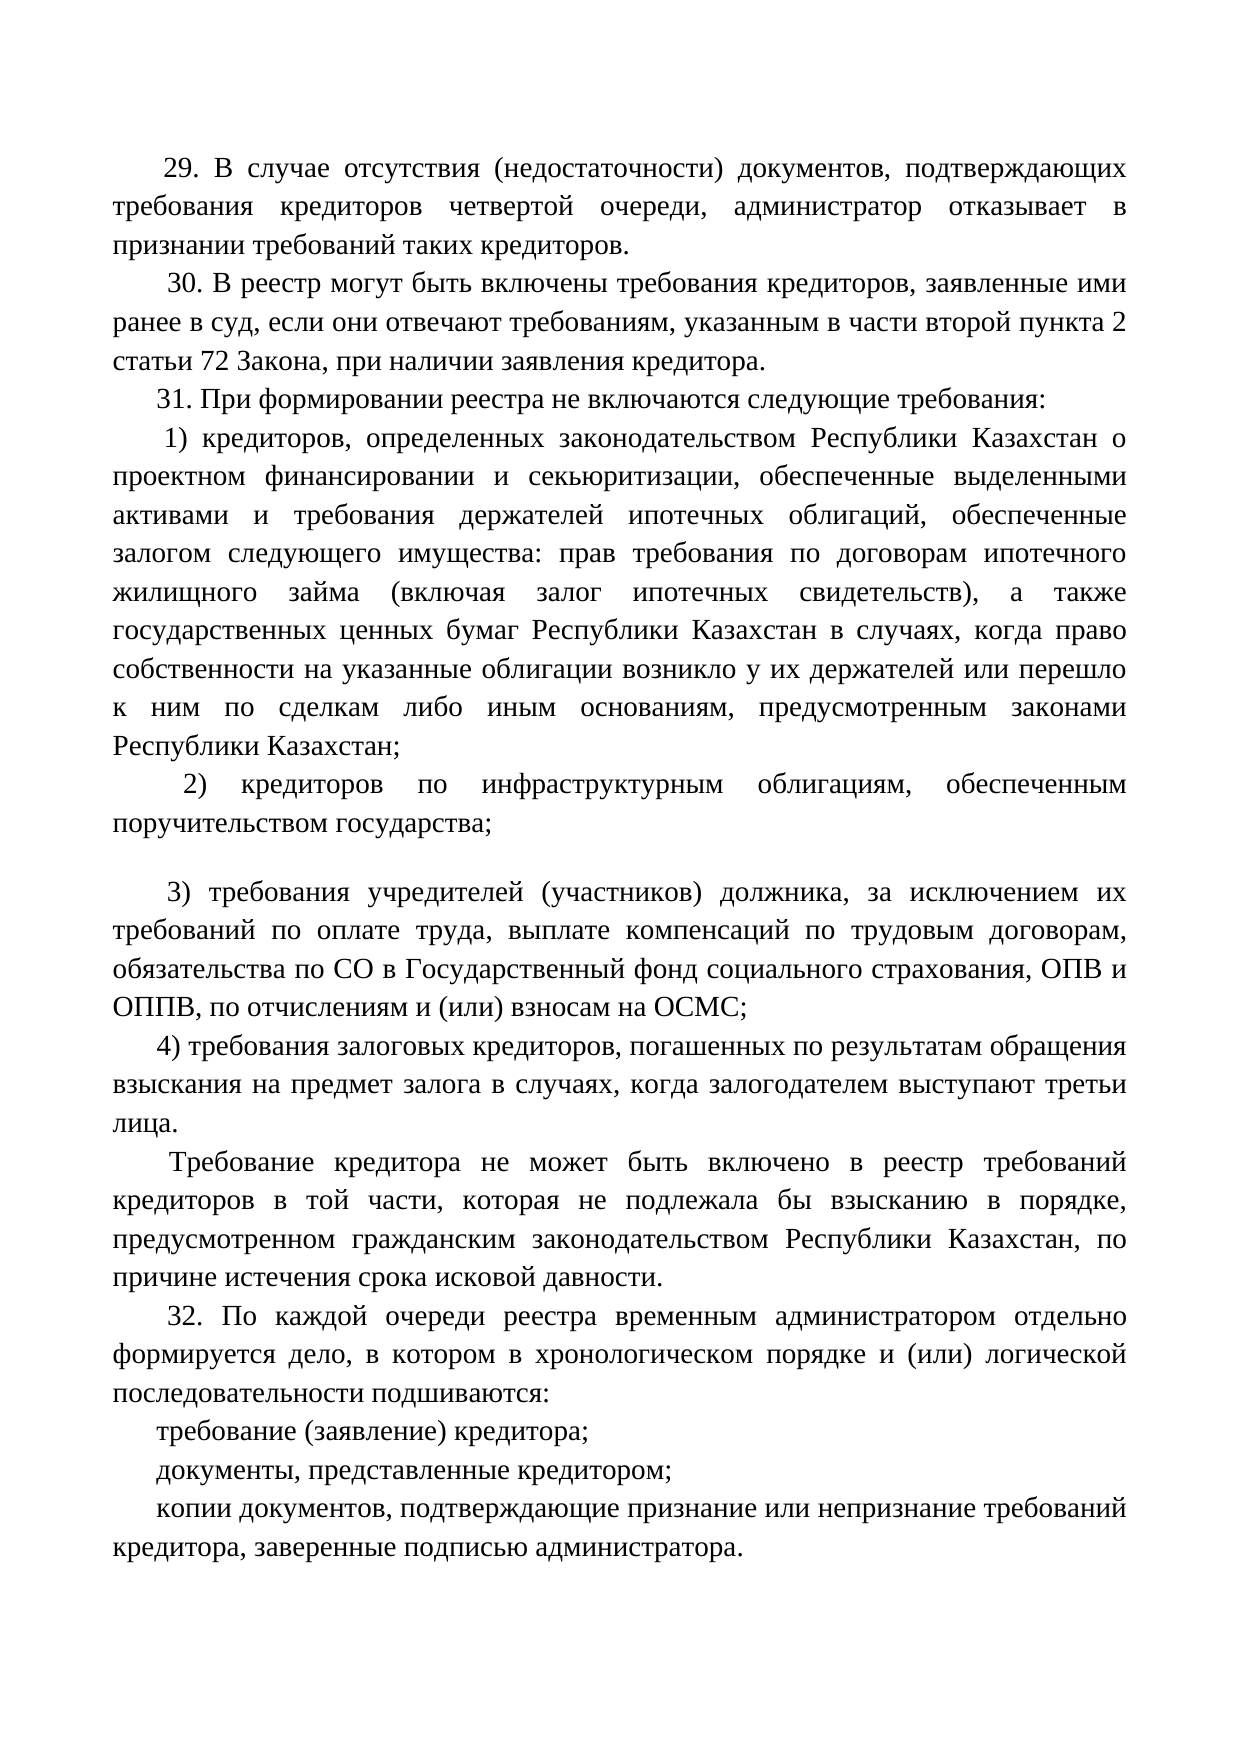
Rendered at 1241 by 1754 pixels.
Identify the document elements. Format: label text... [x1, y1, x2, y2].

text требование (заявление) кредитора; [112, 1413, 1128, 1447]
text 2) кредиторов по инфраструктурным облигациям, обеспеченным поручительством государства; [112, 767, 1128, 839]
text документы, представленные кредитором; [112, 1452, 1128, 1486]
text 29. В случае отсутствия (недостаточности) документов, подтверждающих требования кредиторов четвертой очереди, администратор отказывает в признании требований таких кредиторов. [112, 150, 1128, 261]
text 32. По каждой очереди реестра временным администратором отдельно формируется дело, в котором в хронологическом порядке и (или) логической последовательности подшиваются: [112, 1298, 1128, 1408]
text 3) требования учредителей (участников) должника, за исключением их требований по оплате труда, выплате компенсаций по трудовым договорам, обязательства по СО в Государственный фонд социального страхования, ОПВ и ОППВ, по отчислениям и (или) взносам на ОСМС; [112, 874, 1128, 1023]
text Требование кредитора не может быть включено в реестр требований кредиторов в той части, которая не подлежала бы взысканию в порядке, предусмотренном гражданским законодательством Республики Казахстан, по причине истечения срока исковой давности. [112, 1144, 1128, 1293]
text 1) кредиторов, определенных законодательством Республики Казахстан о проектном финансировании и секьюритизации, обеспеченные выделенными активами и требования держателей ипотечных облигаций, обеспеченные залогом следующего имущества: прав требования по договорам ипотечного жилищного займа (включая залог ипотечных свидетельств), а также государственных ценных бумаг Республики Казахстан в случаях, когда право собственности на указанные облигации возникло у их держателей или перешло к ним по сделкам либо иным основаниям, предусмотренным законами Республики Казахстан; [112, 420, 1128, 762]
text копии документов, подтверждающие признание или непризнание требований кредитора, заверенные подписью администратора. [112, 1491, 1128, 1563]
text 30. В реестр могут быть включены требования кредиторов, заявленные ими ранее в суд, если они отвечают требованиям, указанным в части второй пункта 2 статьи 72 Закона, при наличии заявления кредитора. [112, 266, 1128, 376]
text 31. При формировании реестра не включаются следующие требования: [112, 381, 1128, 415]
text 4) требования залоговых кредиторов, погашенных по результатам обращения взыскания на предмет залога в случаях, когда залогодателем выступают третьи лица. [112, 1028, 1128, 1139]
